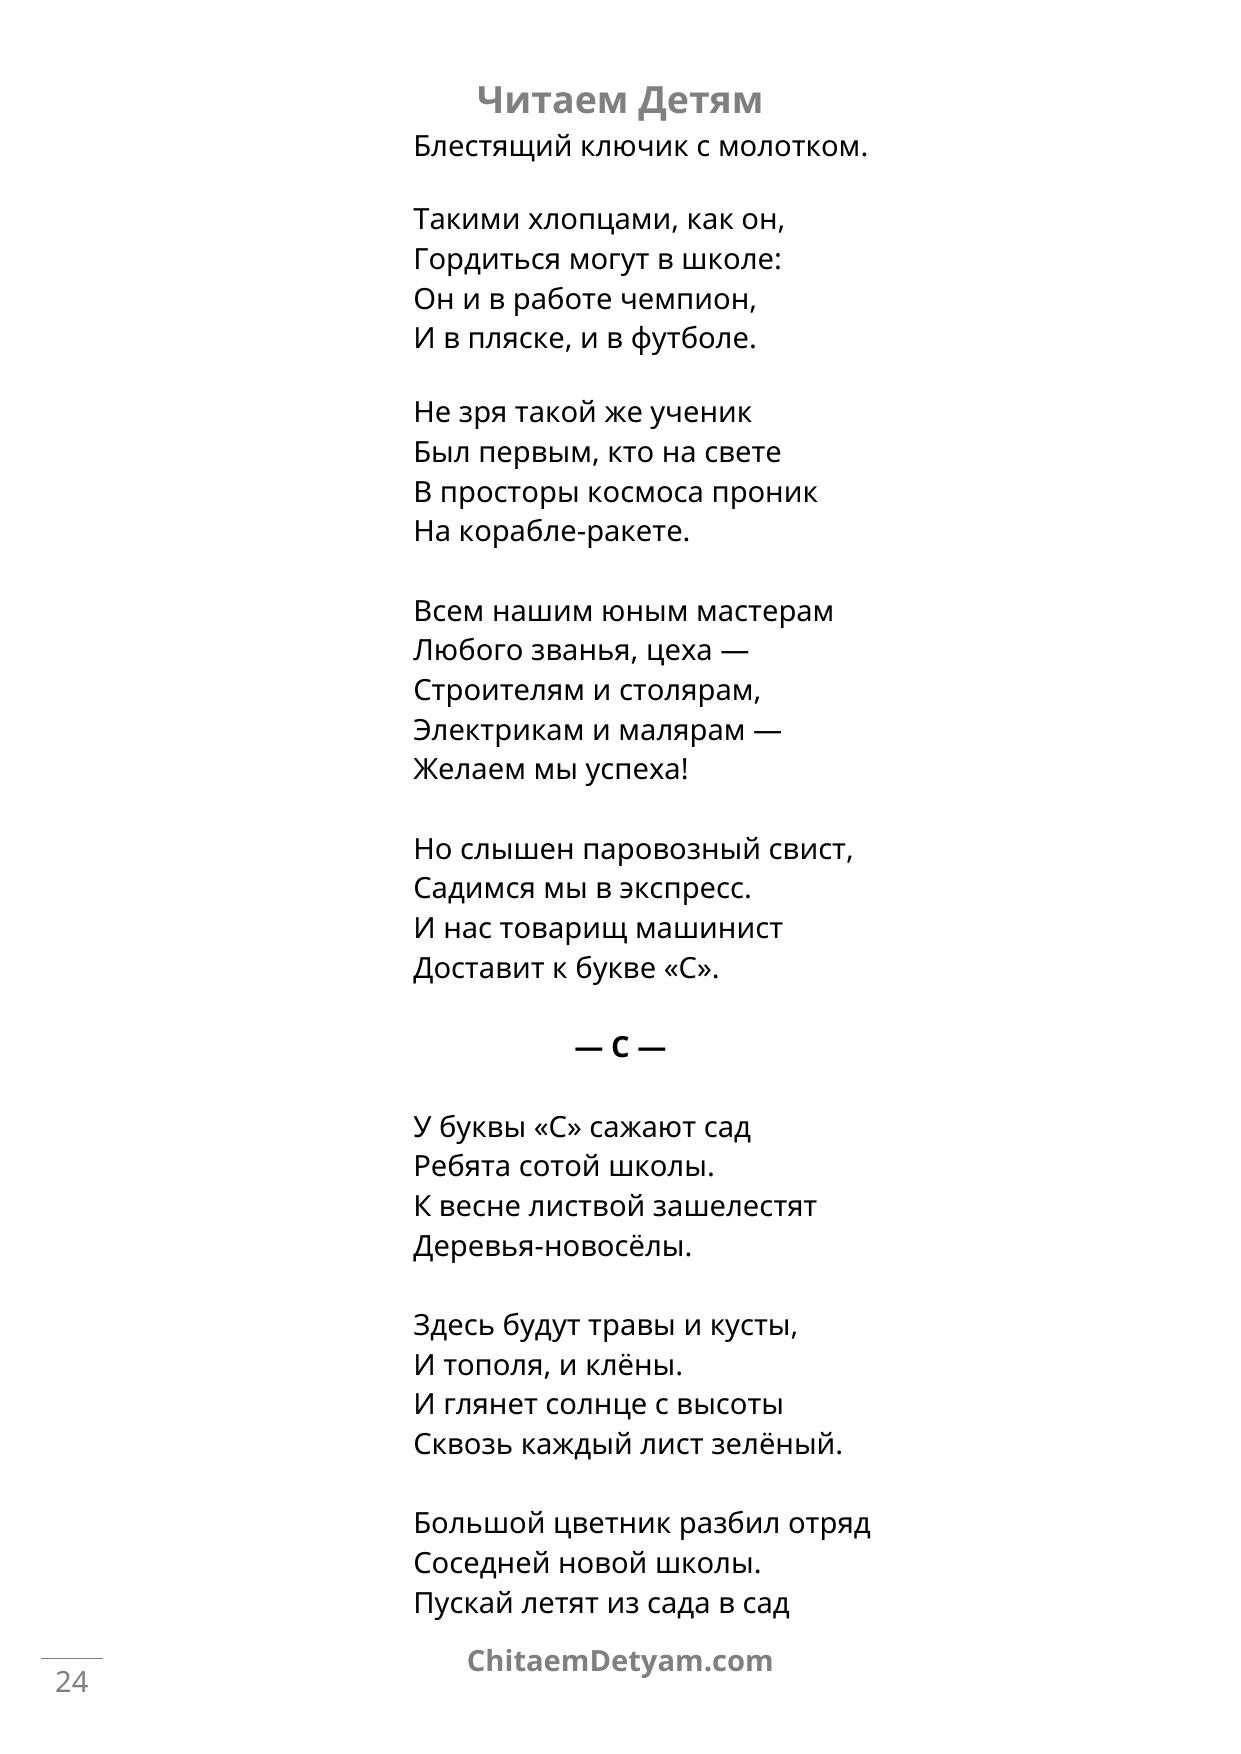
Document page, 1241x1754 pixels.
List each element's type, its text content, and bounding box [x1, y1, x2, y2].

text Но слышен паровозный свист, [413, 828, 1122, 868]
text Здесь будут травы и кусты, [413, 1304, 1122, 1344]
text Сквозь каждый лист зелёный. [413, 1423, 1122, 1463]
text Соседней новой школы. [413, 1542, 1122, 1582]
text И тополя, и клёны. [413, 1344, 1122, 1384]
text Ребята сотой школы. [413, 1146, 1122, 1185]
text Желаем мы успеха! [413, 749, 1122, 788]
text Строителям и столярам, [413, 669, 1122, 709]
text Садимся мы в экспресс. [413, 868, 1122, 907]
text У буквы «С» сажают сад [413, 1106, 1122, 1146]
text И нас товарищ машинист [413, 907, 1122, 947]
text Всем нашим юным мастерам [413, 590, 1122, 629]
text Электрикам и малярам — [413, 709, 1122, 749]
text Блестящий ключик с молотком. [413, 125, 1122, 164]
text Не зря такой же ученик [413, 391, 1122, 431]
text — С — [118, 1026, 1122, 1066]
text Был первым, кто на свете [413, 431, 1122, 471]
text На корабле-ракете. [413, 511, 1122, 550]
text Такими хлопцами, как он, [413, 199, 1122, 238]
text Гордиться могут в школе: [413, 238, 1122, 278]
text И в пляске, и в футболе. [413, 318, 1122, 357]
text И глянет солнце с высоты [413, 1384, 1122, 1423]
text Деревья-новосёлы. [413, 1225, 1122, 1264]
text Большой цветник разбил отряд [413, 1503, 1122, 1542]
text Любого званья, цеха — [413, 629, 1122, 669]
text Он и в работе чемпион, [413, 278, 1122, 318]
text Доставит к букве «С». [413, 947, 1122, 987]
text Пускай летят из сада в сад [413, 1582, 1122, 1622]
text В просторы космоса проник [413, 471, 1122, 511]
text К весне листвой зашелестят [413, 1185, 1122, 1225]
